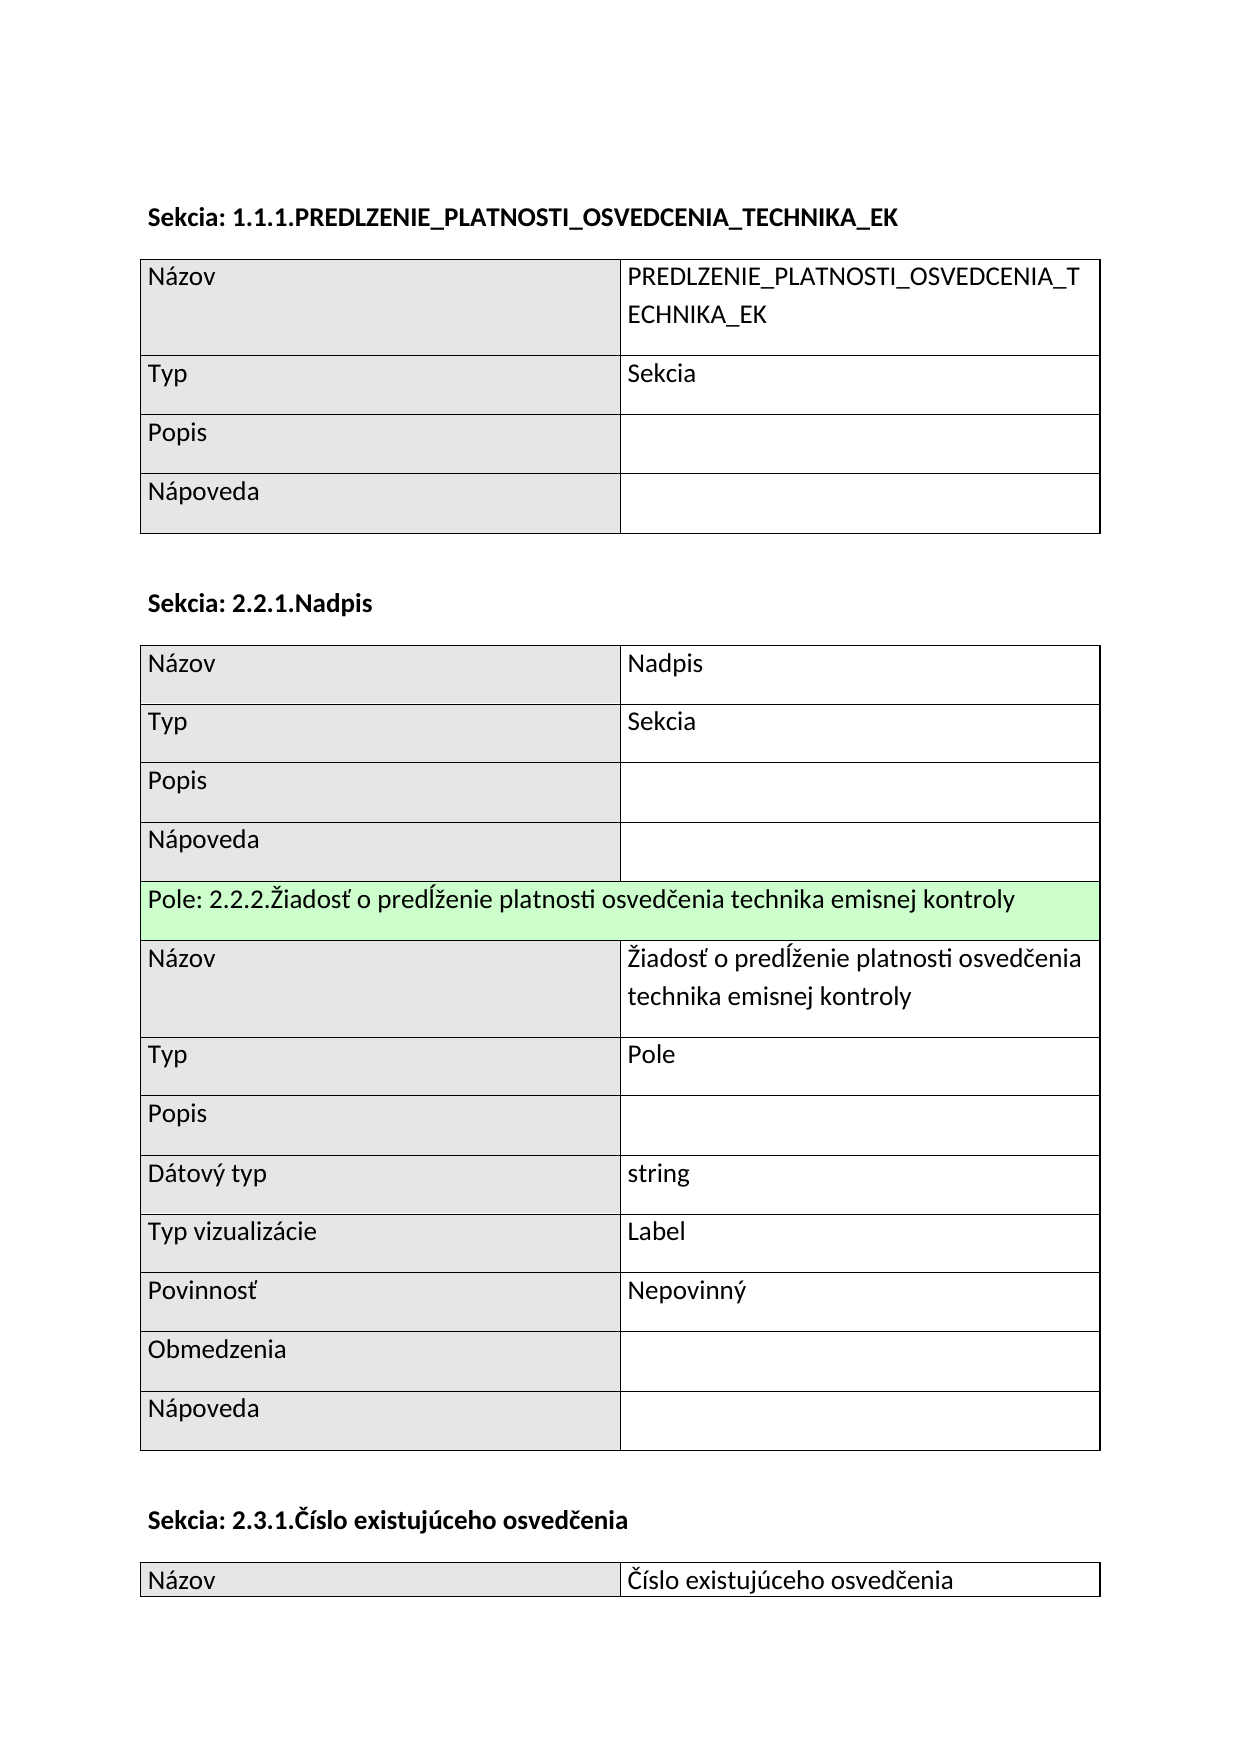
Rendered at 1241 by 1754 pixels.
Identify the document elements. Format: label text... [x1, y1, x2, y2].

table_cell Obmedzenia [141, 1332, 620, 1391]
table_cell [621, 763, 1099, 822]
text Sekcia: 1.1.1.PREDLZENIE_PLATNOSTI_OSVEDCENIA_TECHNIKA_EK [148, 200, 1093, 233]
table_cell string [621, 1156, 1099, 1213]
table_cell [621, 415, 1099, 473]
table_cell [621, 1096, 1099, 1155]
text Sekcia: 2.3.1.Číslo existujúceho osvedčenia [148, 1503, 1093, 1536]
table_cell Typ [141, 1038, 620, 1095]
table_cell Typ [141, 705, 620, 762]
table_cell [621, 474, 1099, 533]
table_cell Popis [141, 763, 620, 822]
table_cell Label [621, 1215, 1099, 1272]
table_cell [621, 1332, 1099, 1391]
table_cell Typ vizualizácie [141, 1215, 620, 1272]
table_cell Nápoveda [141, 823, 620, 881]
table_cell Pole: 2.2.2.Žiadosť o predĺženie platnosti osvedčenia technika emisnej kontroly [141, 882, 1099, 940]
table_cell [621, 1392, 1099, 1450]
table_cell Nápoveda [141, 1392, 620, 1450]
table_cell Popis [141, 415, 620, 473]
table_header PREDLZENIE_PLATNOSTI_OSVEDCENIA_TECHNIKA_EK [621, 260, 1099, 355]
table_cell Dátový typ [141, 1156, 620, 1213]
table_header Nadpis [621, 646, 1099, 703]
table_cell Pole [621, 1038, 1099, 1095]
table_header Názov [141, 1563, 620, 1596]
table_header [621, 1563, 1099, 1596]
table_cell Nápoveda [141, 474, 620, 533]
table_cell Povinnosť [141, 1273, 620, 1331]
text Sekcia: 2.2.1.Nadpis [148, 586, 1093, 619]
table_cell Sekcia [621, 356, 1099, 414]
table_cell Žiadosť o predĺženie platnosti osvedčenia technika emisnej kontroly [621, 941, 1099, 1037]
table_header Názov [141, 260, 620, 355]
table_cell Nepovinný [621, 1273, 1099, 1331]
table_cell [621, 823, 1099, 881]
table_cell Popis [141, 1096, 620, 1155]
table_cell Typ [141, 356, 620, 414]
table_cell Sekcia [621, 705, 1099, 762]
table_header Názov [141, 646, 620, 703]
table_cell Názov [141, 941, 620, 1037]
